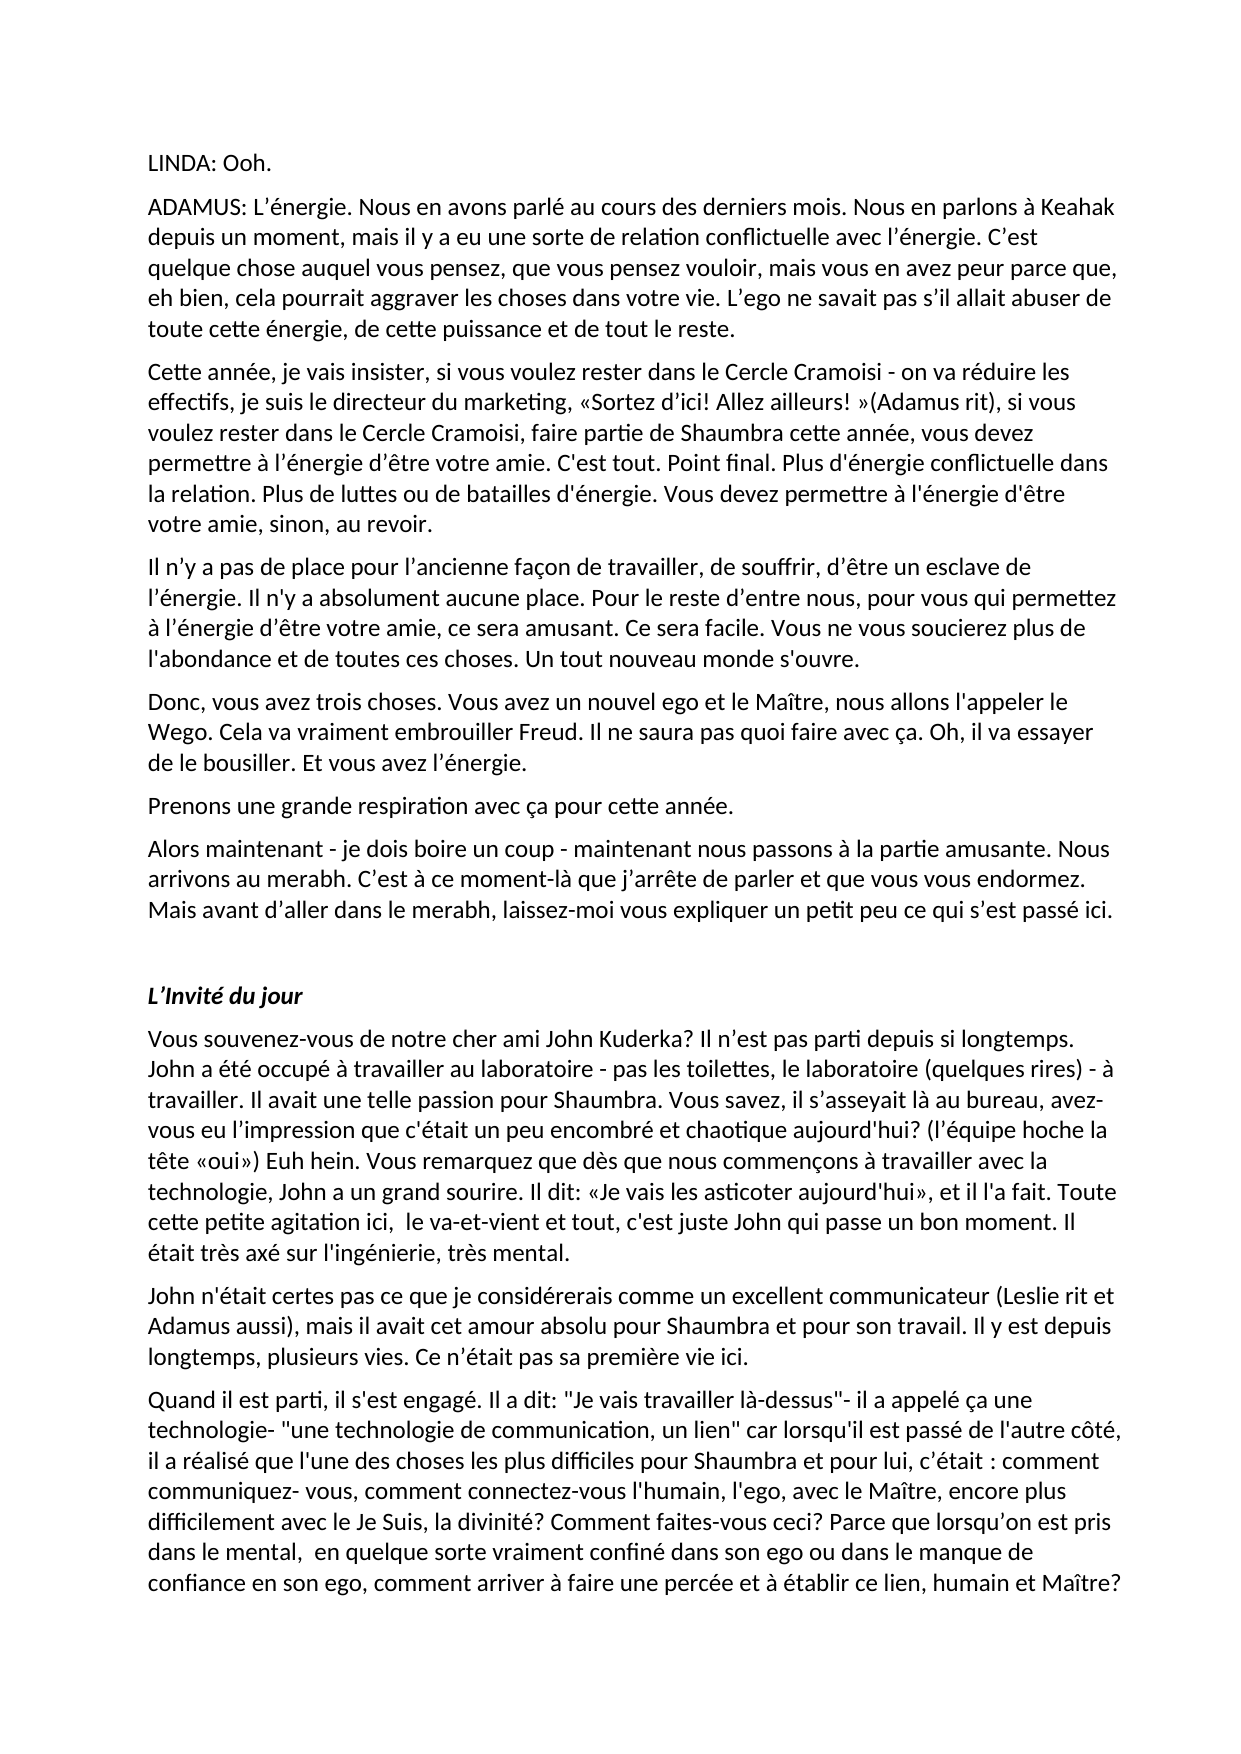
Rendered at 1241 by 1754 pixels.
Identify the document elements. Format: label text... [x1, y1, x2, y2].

text John n'était certes pas ce que je considérerais comme un excellent communicateur (Leslie rit et Adamus aussi), mais il avait cet amour absolu pour Shaumbra et pour son travail. Il y est depuis longtemps, plusieurs vies. Ce n’était pas sa première vie ici. [148, 1280, 1123, 1371]
text Donc, vous avez trois choses. Vous avez un nouvel ego et le Maître, nous allons l'appeler le Wego. Cela va vraiment embrouiller Freud. Il ne saura pas quoi faire avec ça. Oh, il va essayer de le bousiller. Et vous avez l’énergie. [148, 686, 1123, 777]
text L’Invité du jour [148, 980, 1123, 1011]
text Prenons une grande respiration avec ça pour cette année. [148, 790, 1123, 821]
text Cette année, je vais insister, si vous voulez rester dans le Cercle Cramoisi - on va réduire les effectifs, je suis le directeur du marketing, «Sortez d’ici! Allez ailleurs! »(Adamus rit), si vous voulez rester dans le Cercle Cramoisi, faire partie de Shaumbra cette année, vous devez permettre à l’énergie d’être votre amie. C'est tout. Point final. Plus d'énergie conflictuelle dans la relation. Plus de luttes ou de batailles d'énergie. Vous devez permettre à l'énergie d'être votre amie, sinon, au revoir. [148, 356, 1123, 539]
text LINDA: Ooh. [148, 148, 1123, 178]
text Il n’y a pas de place pour l’ancienne façon de travailler, de souffrir, d’être un esclave de l’énergie. Il n'y a absolument aucune place. Pour le reste d’entre nous, pour vous qui permettez à l’énergie d’être votre amie, ce sera amusant. Ce sera facile. Vous ne vous soucierez plus de l'abondance et de toutes ces choses. Un tout nouveau monde s'ouvre. [148, 551, 1123, 673]
text ADAMUS: L’énergie. Nous en avons parlé au cours des derniers mois. Nous en parlons à Keahak depuis un moment, mais il y a eu une sorte de relation conflictuelle avec l’énergie. C’est quelque chose auquel vous pensez, que vous pensez vouloir, mais vous en avez peur parce que, eh bien, cela pourrait aggraver les choses dans votre vie. L’ego ne savait pas s’il allait abuser de toute cette énergie, de cette puissance et de tout le reste. [148, 191, 1123, 343]
text Alors maintenant - je dois boire un coup - maintenant nous passons à la partie amusante. Nous arrivons au merabh. C’est à ce moment-là que j’arrête de parler et que vous vous endormez. Mais avant d’aller dans le merabh, laissez-moi vous expliquer un petit peu ce qui s’est passé ici. [148, 833, 1123, 924]
text Quand il est parti, il s'est engagé. Il a dit: "Je vais travailler là-dessus"- il a appelé ça une technologie- "une technologie de communication, un lien" car lorsqu'il est passé de l'autre côté, il a réalisé que l'une des choses les plus difficiles pour Shaumbra et pour lui, c’était : comment communiquez- vous, comment connectez-vous l'humain, l'ego, avec le Maître, encore plus difficilement avec le Je Suis, la divinité? Comment faites-vous ceci? Parce que lorsqu’on est pris dans le mental, en quelque sorte vraiment confiné dans son ego ou dans le manque de confiance en son ego, comment arriver à faire une percée et à établir ce lien, humain et Maître? [148, 1384, 1123, 1597]
text Vous souvenez-vous de notre cher ami John Kuderka? Il n’est pas parti depuis si longtemps. John a été occupé à travailler au laboratoire - pas les toilettes, le laboratoire (quelques rires) - à travailler. Il avait une telle passion pour Shaumbra. Vous savez, il s’asseyait là au bureau, avez-vous eu l’impression que c'était un peu encombré et chaotique aujourd'hui? (l’équipe hoche la tête «oui») Euh hein. Vous remarquez que dès que nous commençons à travailler avec la technologie, John a un grand sourire. Il dit: «Je vais les asticoter aujourd'hui», et il l'a fait. Toute cette petite agitation ici, le va-et-vient et tout, c'est juste John qui passe un bon moment. Il était très axé sur l'ingénierie, très mental. [148, 1023, 1123, 1267]
